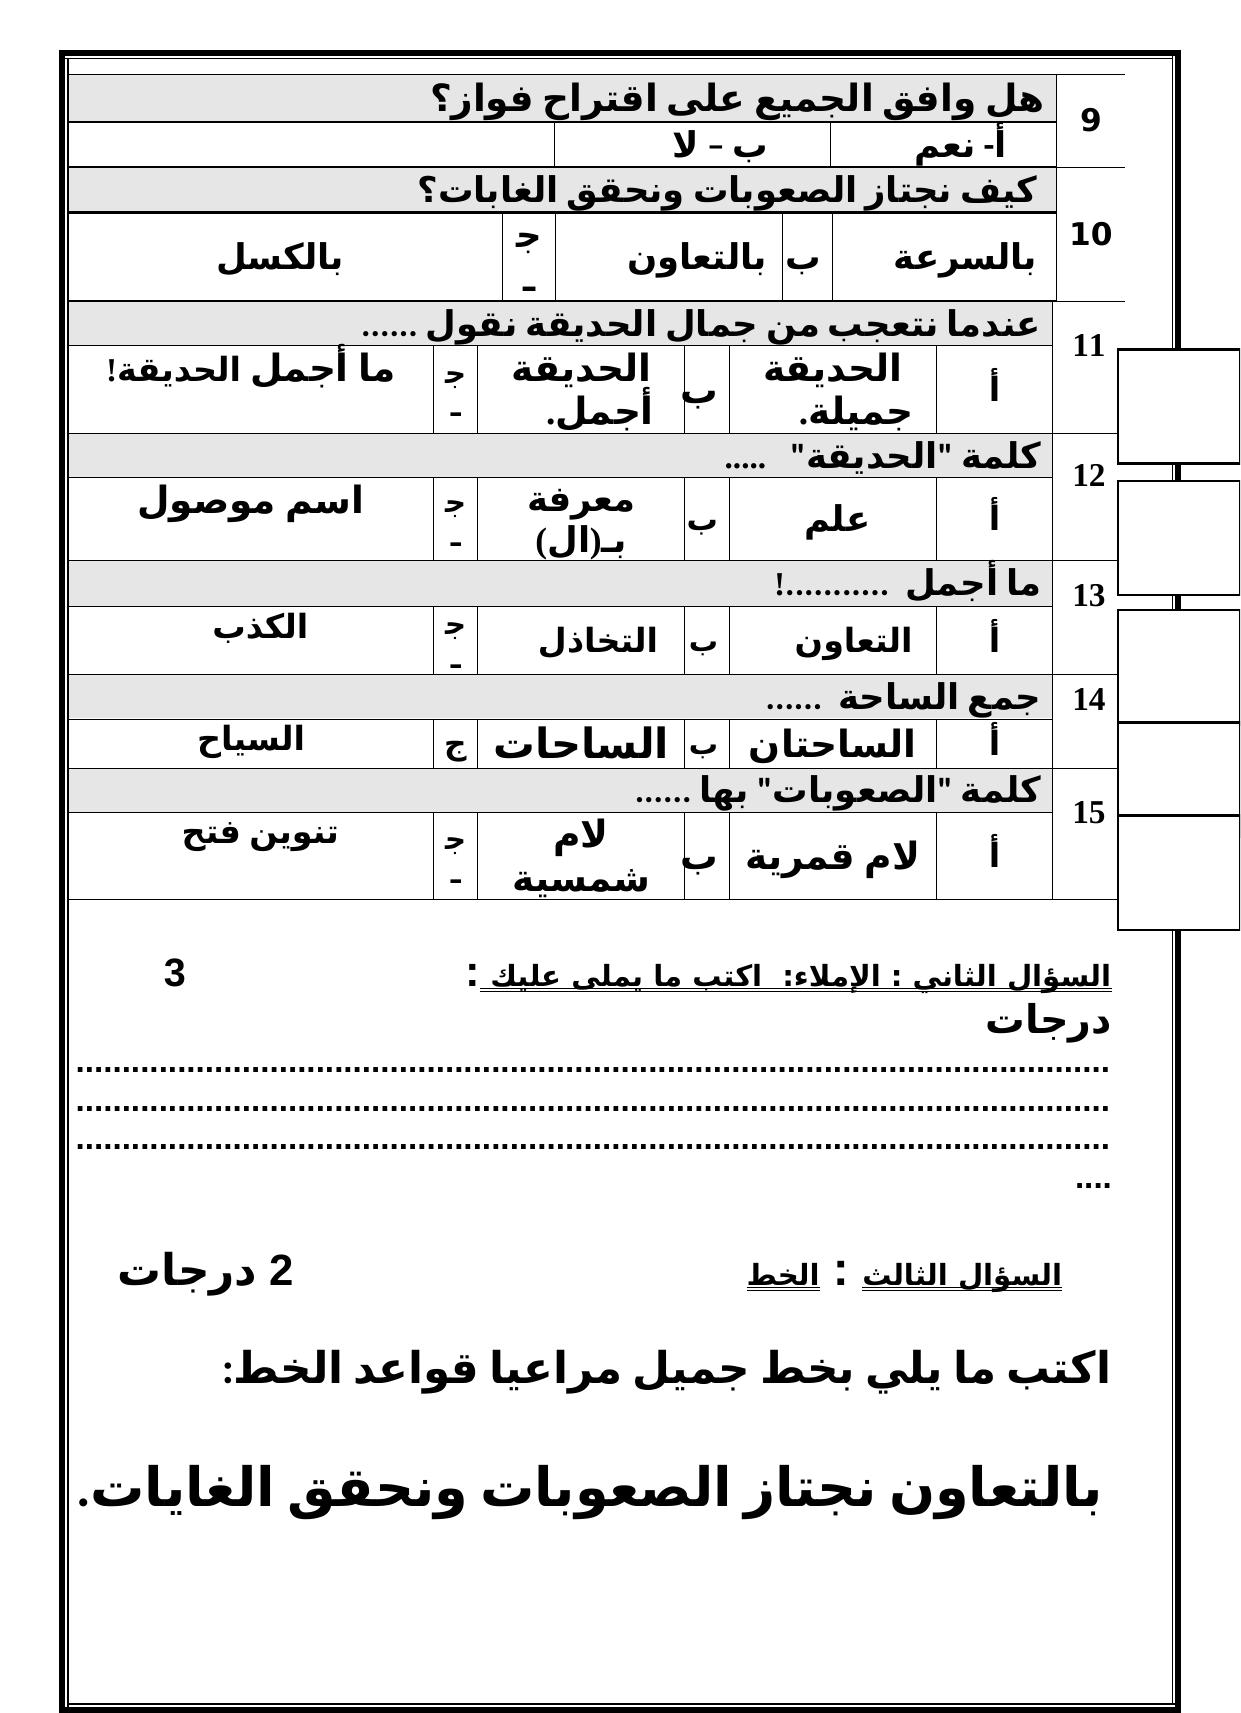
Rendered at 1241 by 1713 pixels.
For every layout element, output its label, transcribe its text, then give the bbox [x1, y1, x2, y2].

list .................................................................................................................................................................................................................................................................................................................................................... [69, 1041, 1112, 1195]
table_cell [503, 214, 555, 300]
table_cell [831, 123, 1056, 166]
table_cell عندما نتعجب من جمال الحديقة نقول ...... [69, 302, 1052, 345]
table_cell كلمة "الحديقة" ..... [69, 434, 1052, 477]
table_cell 14 [1053, 675, 1117, 767]
table_cell تنوين فتح [69, 813, 433, 899]
table_cell [69, 123, 554, 166]
table_cell ب [685, 720, 729, 767]
list اكتب ما يلي بخط جميل مراعيا قواعد الخط: [69, 1341, 1112, 1394]
table_cell أ [937, 478, 1052, 560]
table_cell السياح [69, 720, 433, 767]
table_cell [555, 123, 830, 166]
table_cell 12 [1053, 434, 1125, 560]
table_cell الحديقة أجمل. [478, 346, 684, 433]
table_cell ب [685, 346, 729, 433]
table_cell 9 [1057, 75, 1125, 167]
table_cell جـ [434, 346, 477, 433]
table_cell جـ [434, 607, 477, 674]
table_cell جـ [434, 478, 477, 560]
table_cell 10 [1057, 168, 1125, 301]
table_cell ب [685, 607, 729, 674]
table_cell أ [937, 720, 1052, 767]
table_cell الساحات [478, 720, 684, 767]
table_cell ج [434, 720, 477, 767]
table_cell كلمة "الصعوبات" بها ...... [69, 769, 1052, 812]
table_cell [833, 214, 1056, 300]
table_cell التعاون [730, 607, 936, 674]
table_cell [556, 214, 782, 300]
table_cell أ [937, 813, 1052, 899]
table_cell جمع الساحة ...... [69, 675, 1052, 718]
table_cell الحديقة جميلة. [730, 346, 936, 433]
table_cell 15 [1053, 769, 1117, 899]
list السؤال الثاني : الإملاء: اكتب ما يملى عليك : 3 درجات [69, 946, 1112, 1041]
table_cell 11 [1053, 302, 1125, 433]
table_cell أ [937, 346, 1052, 433]
table_cell جـ [434, 813, 477, 899]
table_cell علم [730, 478, 936, 560]
table_cell [783, 214, 832, 300]
table_cell أ [937, 607, 1052, 674]
table_cell لام قمرية [730, 813, 936, 899]
table_cell لام شمسية [478, 813, 684, 899]
list بالتعاون نجتاز الصعوبات ونحقق الغايات. [69, 1454, 1112, 1520]
table_cell كيف نجتاز الصعوبات ونحقق الغابات؟ [69, 168, 1056, 211]
table_cell ما أجمل ...........! [69, 561, 1052, 606]
table_cell 13 [1053, 561, 1125, 674]
table_cell التخاذل [478, 607, 684, 674]
table_cell الكذب [69, 607, 433, 674]
list السؤال الثالث : الخط 2 درجات [69, 1241, 1112, 1296]
table_cell ب [685, 478, 729, 560]
table_cell ب [685, 813, 729, 899]
table_cell معرفة بـ(ال) [478, 478, 684, 560]
table_cell ما أجمل الحديقة! [69, 346, 433, 433]
table_cell [69, 214, 502, 300]
table_cell الساحتان [730, 720, 936, 767]
table_cell اسم موصول [69, 478, 433, 560]
table_cell هل وافق الجميع على اقتراح فواز؟ [69, 75, 1056, 121]
